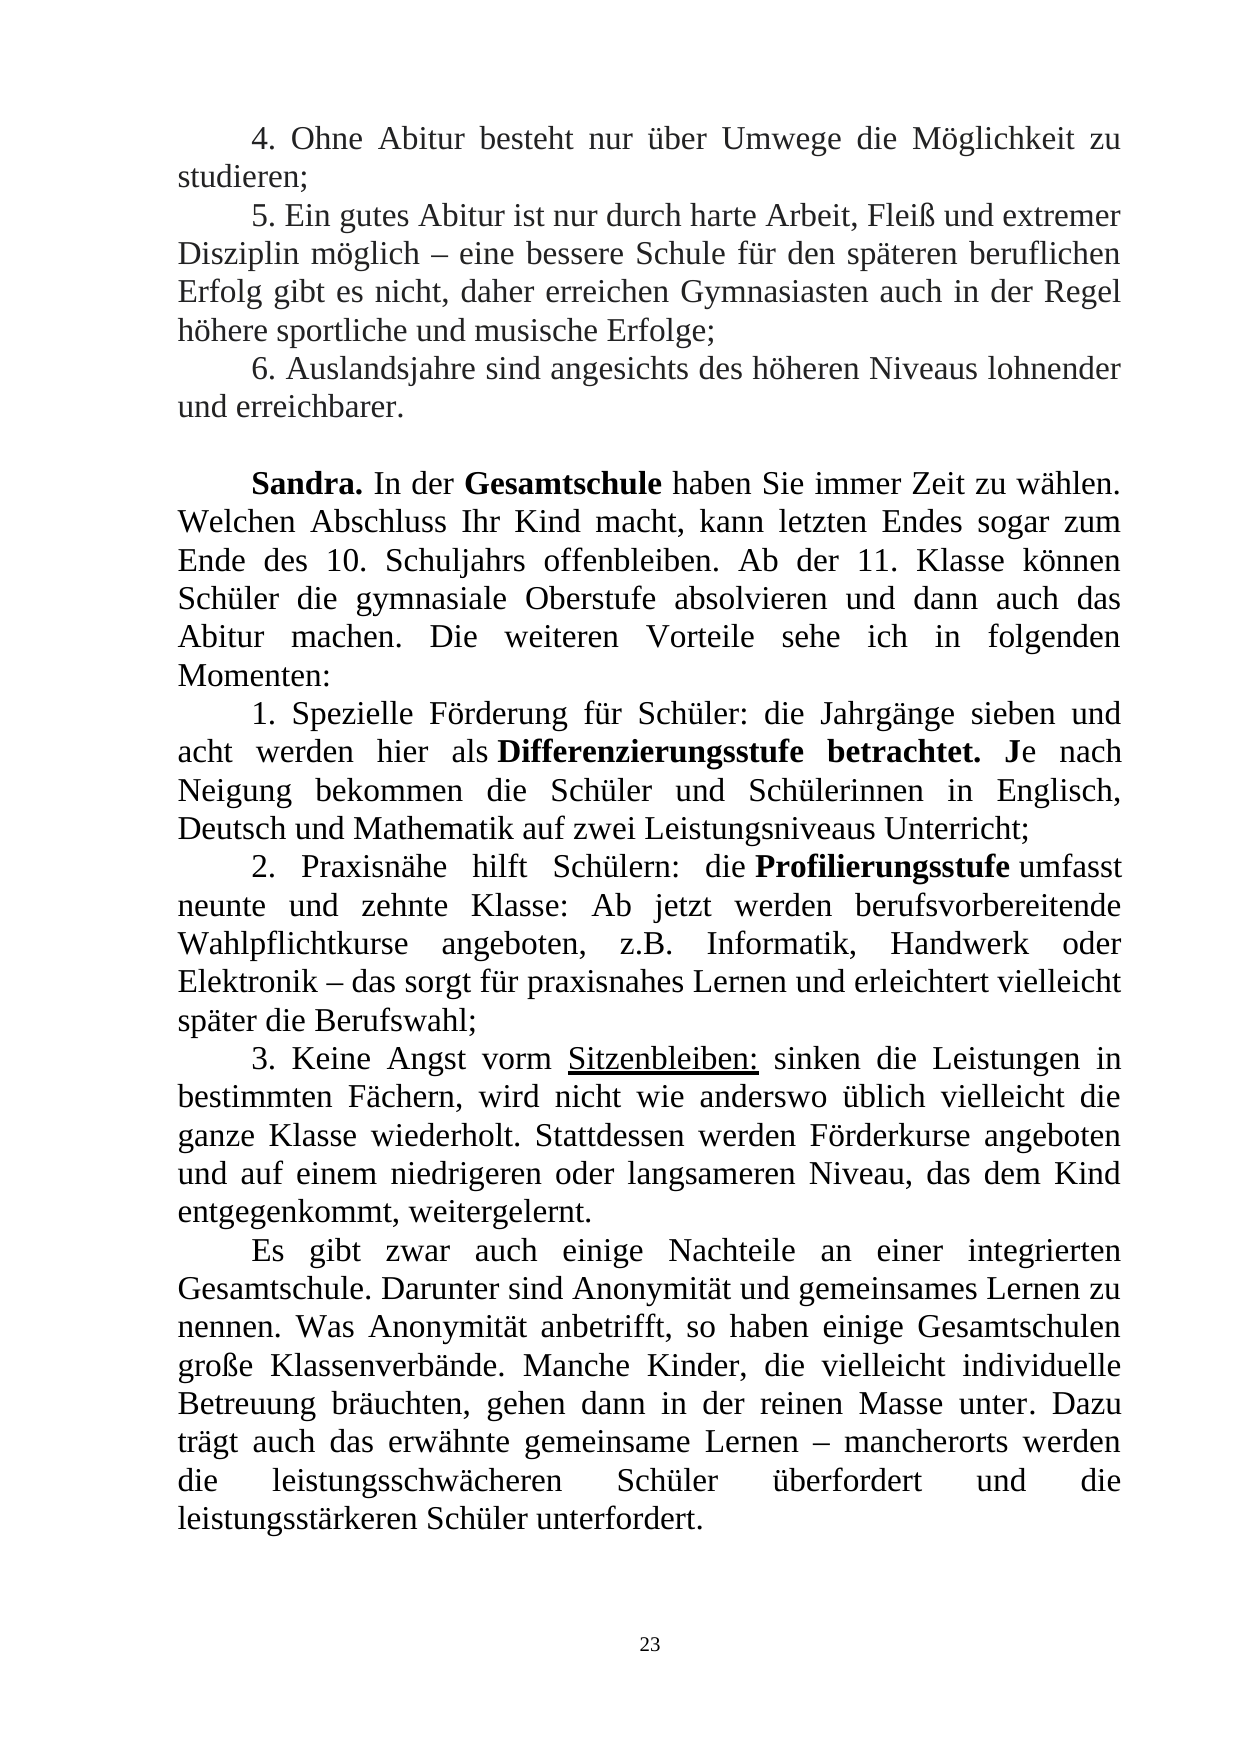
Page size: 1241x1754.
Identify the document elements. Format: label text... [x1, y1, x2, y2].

subtitle 1. Spezielle Förderung für Schüler: die Jahrgänge sieben und acht werden hier als Differenzierungsstufe betrachtet. Je nach Neigung bekommen die Schüler und Schülerinnen in Englisch, Deutsch und Mathematik auf zwei Leistungsniveaus Unterricht; [177, 693, 1122, 846]
text Sandra. In der Gesamtschule haben Sie immer Zeit zu wählen. Welchen Abschluss Ihr Kind macht, kann letzten Endes sogar zum Ende des 10. Schuljahrs offenbleiben. Ab der 11. Klasse können Schüler die gymnasiale Oberstufe absolvieren und dann auch das Abitur machen. Die weiteren Vorteile sehe ich in folgenden Momenten: [177, 463, 1122, 693]
subtitle 3. Keine Angst vorm Sitzenbleiben: sinken die Leistungen in bestimmten Fächern, wird nicht wie anderswo üblich vielleicht die ganze Klasse wiederholt. Stattdessen werden Förderkurse angeboten und auf einem niedrigeren oder langsameren Niveau, das dem Kind entgegenkommt, weitergelernt. [177, 1038, 1122, 1230]
text 6. Auslandsjahre sind angesichts des höheren Niveaus lohnender und erreichbarer. [177, 348, 1122, 425]
subtitle Es gibt zwar auch einige Nachteile an einer integrierten Gesamtschule. Darunter sind Anonymität und gemeinsames Lernen zu nennen. Was Anonymität anbetrifft, so haben einige Gesamtschulen große Klassenverbände. Manche Kinder, die vielleicht individuelle Betreuung bräuchten, gehen dann in der reinen Masse unter. Dazu trägt auch das erwähnte gemeinsame Lernen – mancherorts werden die leistungsschwächeren Schüler überfordert und die leistungsstärkeren Schüler unterfordert. [177, 1230, 1122, 1536]
subtitle 2. Praxisnähe hilft Schülern: die Profilierungsstufe umfasst neunte und zehnte Klasse: Ab jetzt werden berufsvorbereitende Wahlpflichtkurse angeboten, z.B. Informatik, Handwerk oder Elektronik – das sorgt für praxisnahes Lernen und erleichtert vielleicht später die Berufswahl; [177, 846, 1122, 1038]
text 4. Ohne Abitur besteht nur über Umwege die Möglichkeit zu studieren; [177, 118, 1122, 195]
text 5. Ein gutes Abitur ist nur durch harte Arbeit, Fleiß und extremer Disziplin möglich – eine bessere Schule für den späteren beruflichen Erfolg gibt es nicht, daher erreichen Gymnasiasten auch in der Regel höhere sportliche und musische Erfolge; [177, 195, 1122, 348]
